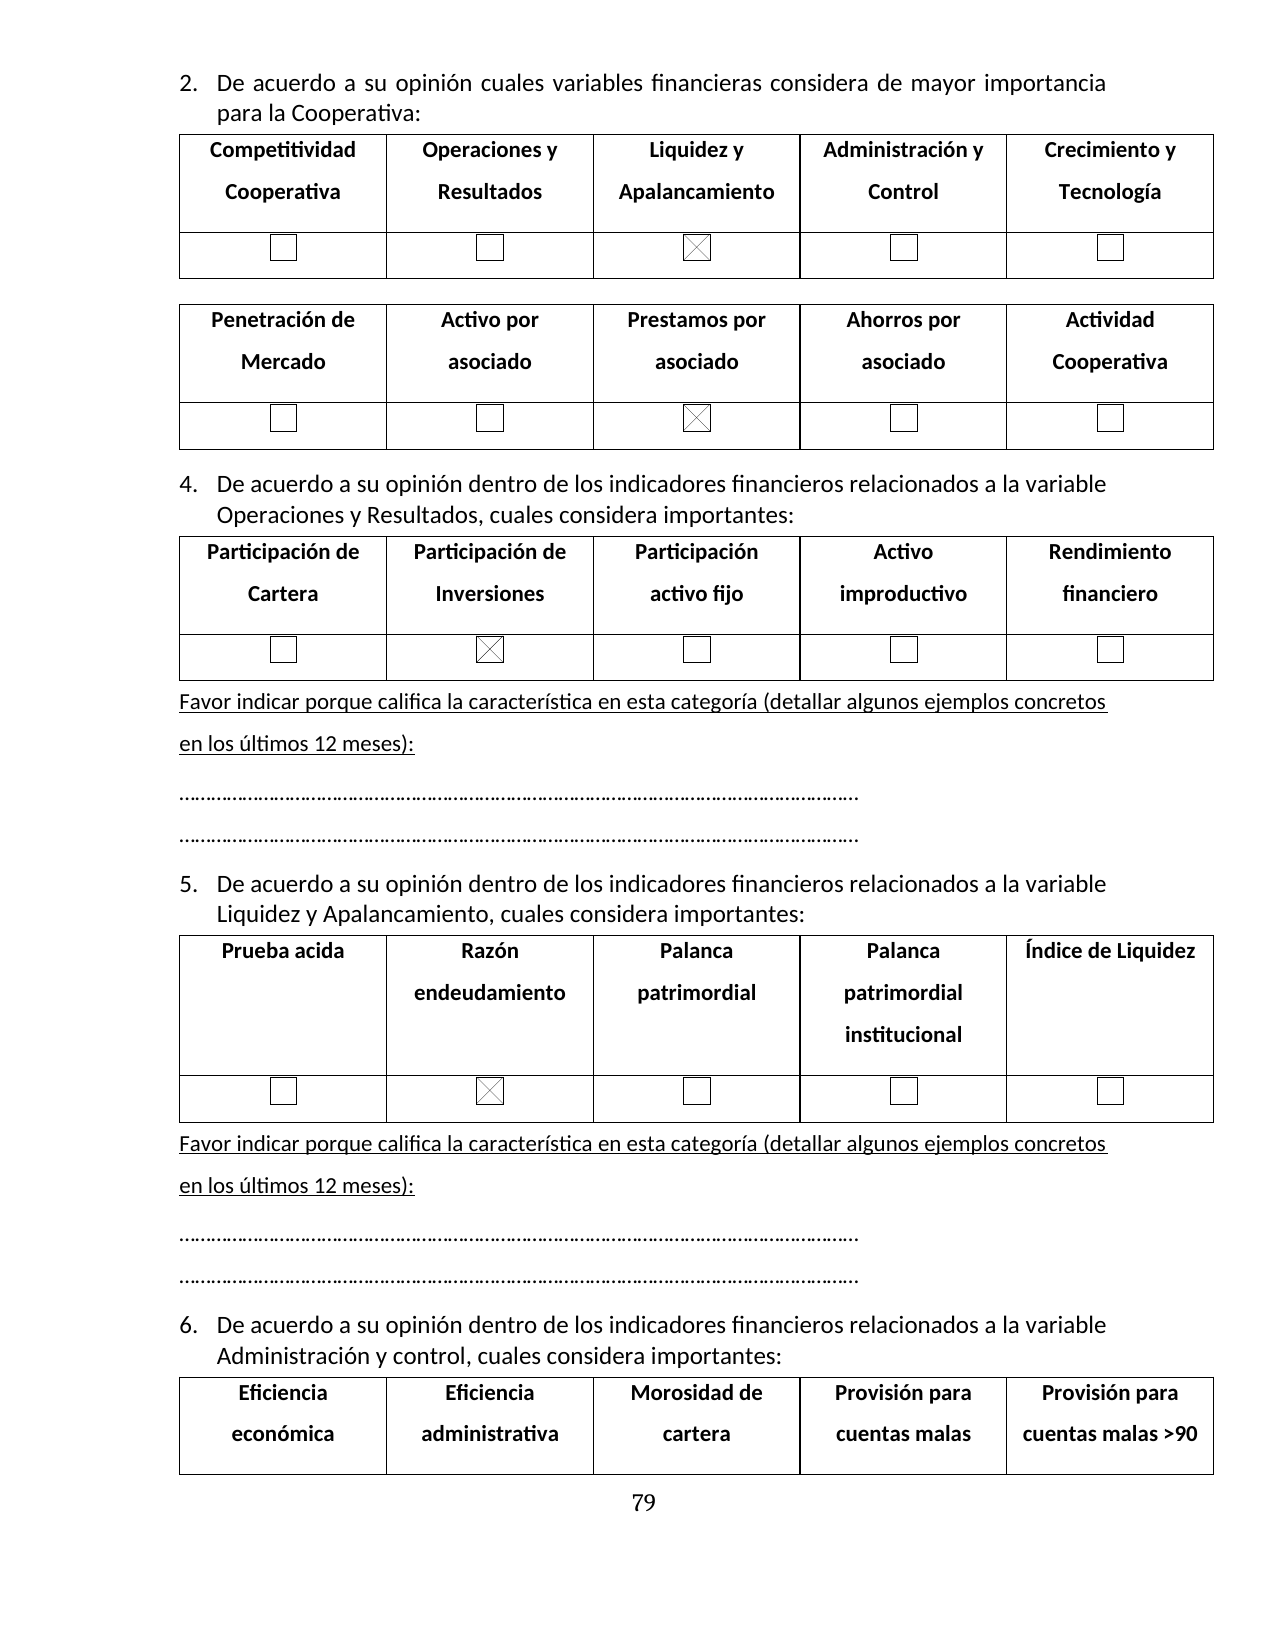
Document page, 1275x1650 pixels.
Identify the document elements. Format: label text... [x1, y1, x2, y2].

table_cell [1007, 1076, 1213, 1122]
table_header Palanca patrimordial institucional [801, 936, 1006, 1075]
table_cell [387, 233, 593, 278]
table_header Provisión para cuentas malas [801, 1378, 1006, 1474]
text Favor indicar porque califica la característica en esta categoría (detallar algunos ejemplos concretos en los últimos 12 meses): [179, 1129, 1108, 1153]
table_header Participación activo fijo [594, 537, 799, 634]
table_header Provisión para cuentas malas >90 [1007, 1378, 1213, 1474]
table_cell [594, 233, 799, 278]
table_header Rendimiento financiero [1007, 537, 1213, 634]
table_cell [387, 403, 593, 449]
table_cell [594, 635, 799, 680]
table_header Crecimiento y Tecnología [1007, 135, 1213, 232]
table_cell [801, 233, 1006, 278]
text ………………………………………………………………………………………………………………… [179, 778, 1108, 806]
table_cell [801, 635, 1006, 680]
text ………………………………………………………………………………………………………………… [179, 1261, 1108, 1289]
list De acuerdo a su opinión dentro de los indicadores financieros relacionados a la variable Liquidez y Apalancamiento, cuales considera importantes: [179, 868, 1108, 929]
text Favor indicar porque califica la característica en esta categoría (detallar algunos ejemplos concretos en los últimos 12 meses): [179, 713, 1108, 757]
table_header Prueba acida [180, 936, 386, 1075]
table_header Prestamos por asociado [594, 305, 799, 402]
table_cell [387, 1076, 593, 1122]
table_cell [594, 1076, 799, 1122]
table_cell [1007, 635, 1213, 680]
table_header Eficiencia administrativa [387, 1378, 593, 1474]
table_header Participación de Cartera [180, 537, 386, 634]
list De acuerdo a su opinión dentro de los indicadores financieros relacionados a la variable Operaciones y Resultados, cuales considera importantes: [179, 468, 1108, 529]
list De acuerdo a su opinión dentro de los indicadores financieros relacionados a la variable Administración y control, cuales considera importantes: [179, 1309, 1108, 1370]
text Favor indicar porque califica la característica en esta categoría (detallar algunos ejemplos concretos en los últimos 12 meses): [179, 687, 1108, 712]
table_header Competitividad Cooperativa [180, 135, 386, 232]
table_header Eficiencia económica [180, 1378, 386, 1474]
table_cell [1007, 403, 1213, 449]
table_header Penetración de Mercado [180, 305, 386, 402]
table_header Índice de Liquidez [1007, 936, 1213, 1075]
table_header Liquidez y Apalancamiento [594, 135, 799, 232]
table_cell [387, 635, 593, 680]
table_cell [180, 233, 386, 278]
table_header Palanca patrimordial [594, 936, 799, 1075]
table_header Ahorros por asociado [801, 305, 1006, 402]
table_cell [1007, 233, 1213, 278]
table_cell [801, 403, 1006, 449]
table_header Morosidad de cartera [594, 1378, 799, 1474]
text ………………………………………………………………………………………………………………… [179, 820, 1108, 848]
table_cell [180, 1076, 386, 1122]
table_header Actividad Cooperativa [1007, 305, 1213, 402]
table_header Activo improductivo [801, 537, 1006, 634]
table_cell [180, 403, 386, 449]
table_header Razón endeudamiento [387, 936, 593, 1075]
table_cell [180, 635, 386, 680]
list De acuerdo a su opinión cuales variables financieras considera de mayor importancia para la Cooperativa: [179, 67, 1108, 128]
table_header Participación de Inversiones [387, 537, 593, 634]
table_header Operaciones y Resultados [387, 135, 593, 232]
table_cell [801, 1076, 1006, 1122]
table_header Administración y Control [801, 135, 1006, 232]
text ………………………………………………………………………………………………………………… [179, 1219, 1108, 1247]
text Favor indicar porque califica la característica en esta categoría (detallar algunos ejemplos concretos en los últimos 12 meses): [179, 1154, 1108, 1199]
table_cell [594, 403, 799, 449]
table_header Activo por asociado [387, 305, 593, 402]
